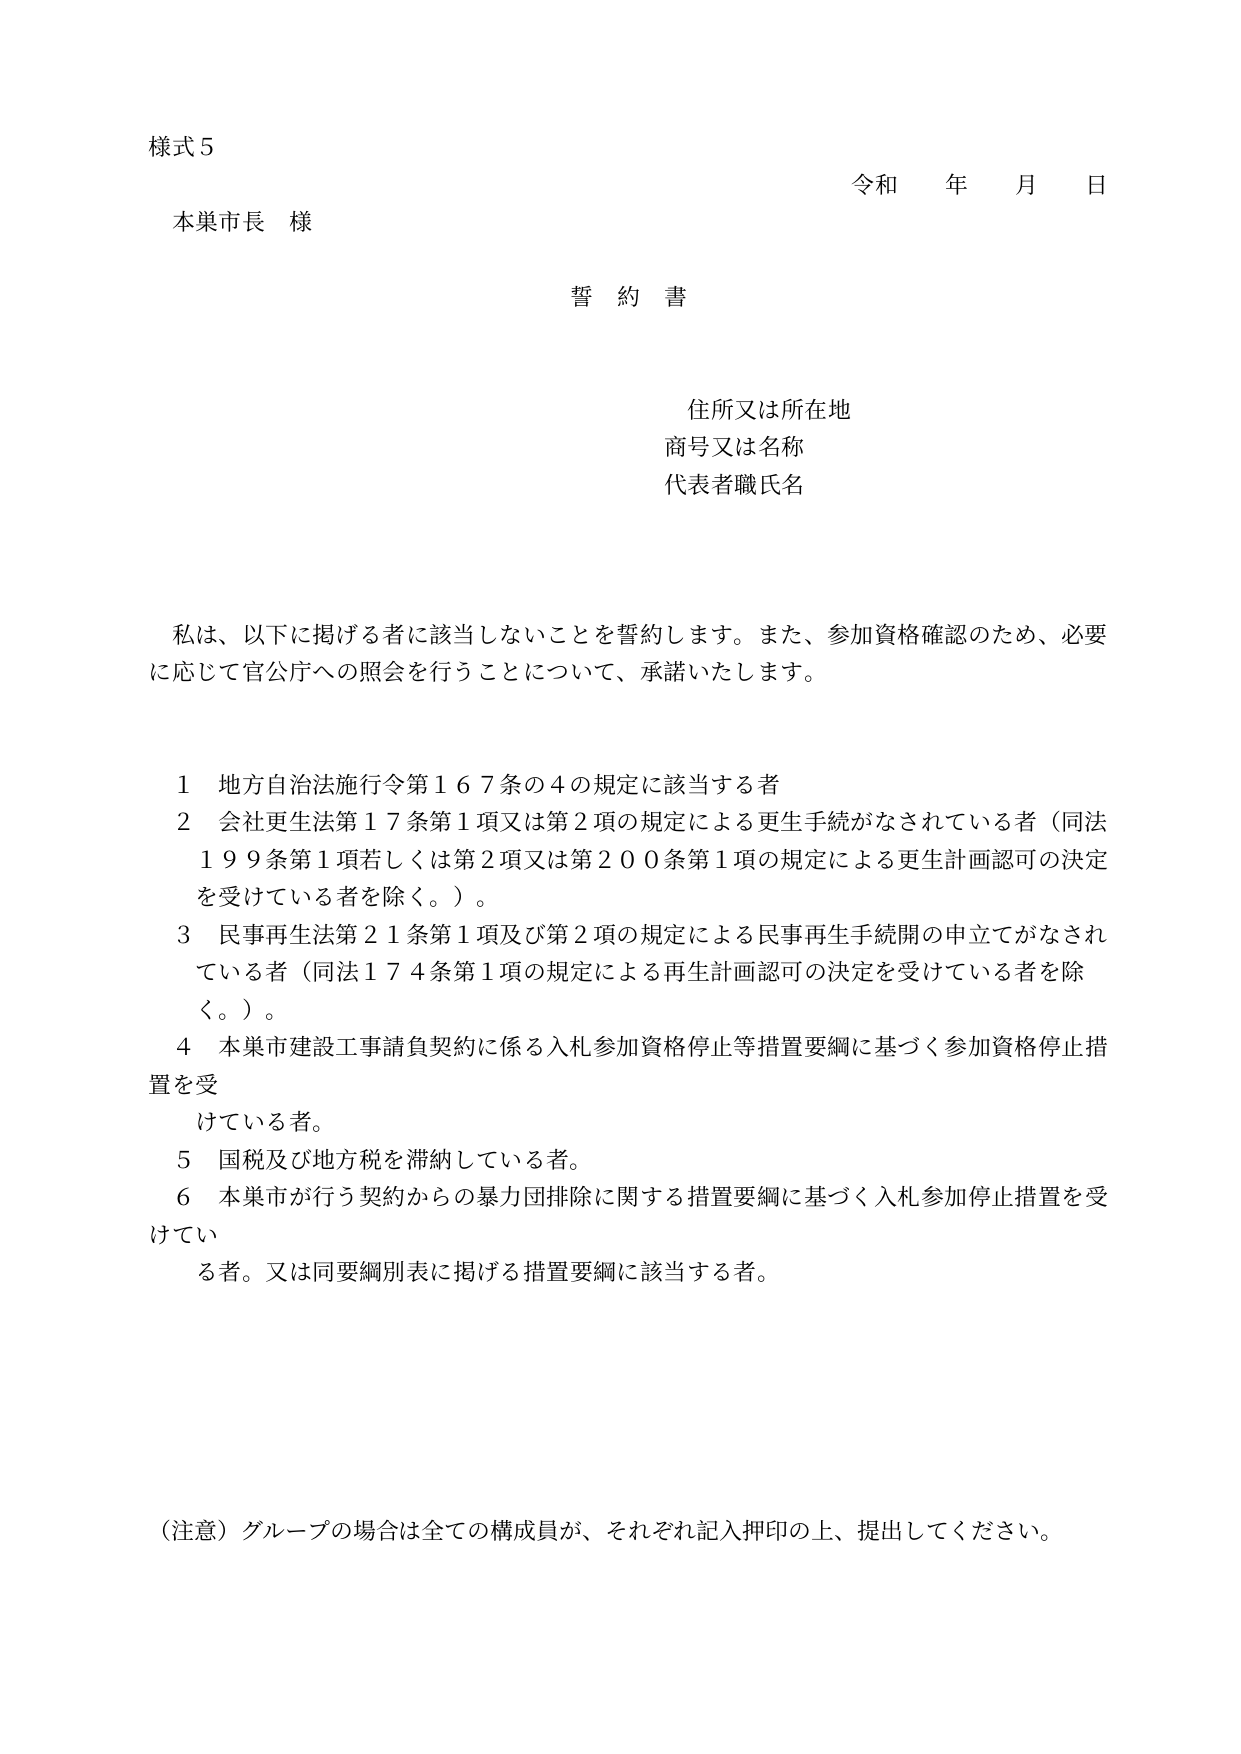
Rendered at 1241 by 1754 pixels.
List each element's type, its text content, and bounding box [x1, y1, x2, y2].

text 代表者職氏名 [148, 464, 1109, 502]
text １ 地方自治法施行令第１６７条の４の規定に該当する者 [148, 764, 1109, 802]
text る者。又は同要綱別表に掲げる措置要綱に該当する者。 [148, 1252, 1109, 1289]
text 本巣市長 様 [148, 202, 1109, 239]
text ５ 国税及び地方税を滞納している者。 [170, 1139, 1109, 1177]
text ３ 民事再生法第２１条第１項及び第２項の規定による民事再生手続開の申立てがなされている者（同法１７４条第１項の規定による再生計画認可の決定を受けている者を除く。）。 [170, 914, 1109, 1027]
text 私は、以下に掲げる者に該当しないことを誓約します。また、参加資格確認のため、必要に応じて官公庁への照会を行うことについて、承諾いたします。 [148, 614, 1109, 689]
text 誓 約 書 [148, 277, 1109, 314]
text （注意）グループの場合は全ての構成員が、それぞれ記入押印の上、提出してください。 [148, 1514, 1113, 1546]
text ４ 本巣市建設工事請負契約に係る入札参加資格停止等措置要綱に基づく参加資格停止措置を受 [148, 1027, 1109, 1102]
text ２ 会社更生法第１７条第１項又は第２項の規定による更生手続がなされている者（同法１９９条第１項若しくは第２項又は第２００条第１項の規定による更生計画認可の決定を受けている者を除く。）。 [170, 802, 1109, 914]
text 住所又は所在地 [148, 389, 1109, 427]
text けている者。 [148, 1102, 1109, 1139]
text 商号又は名称 [148, 427, 1109, 464]
text 令和 年 月 日 [148, 164, 1109, 202]
text ６ 本巣市が行う契約からの暴力団排除に関する措置要綱に基づく入札参加停止措置を受けてい [148, 1177, 1109, 1252]
text 様式５ [148, 127, 1109, 164]
